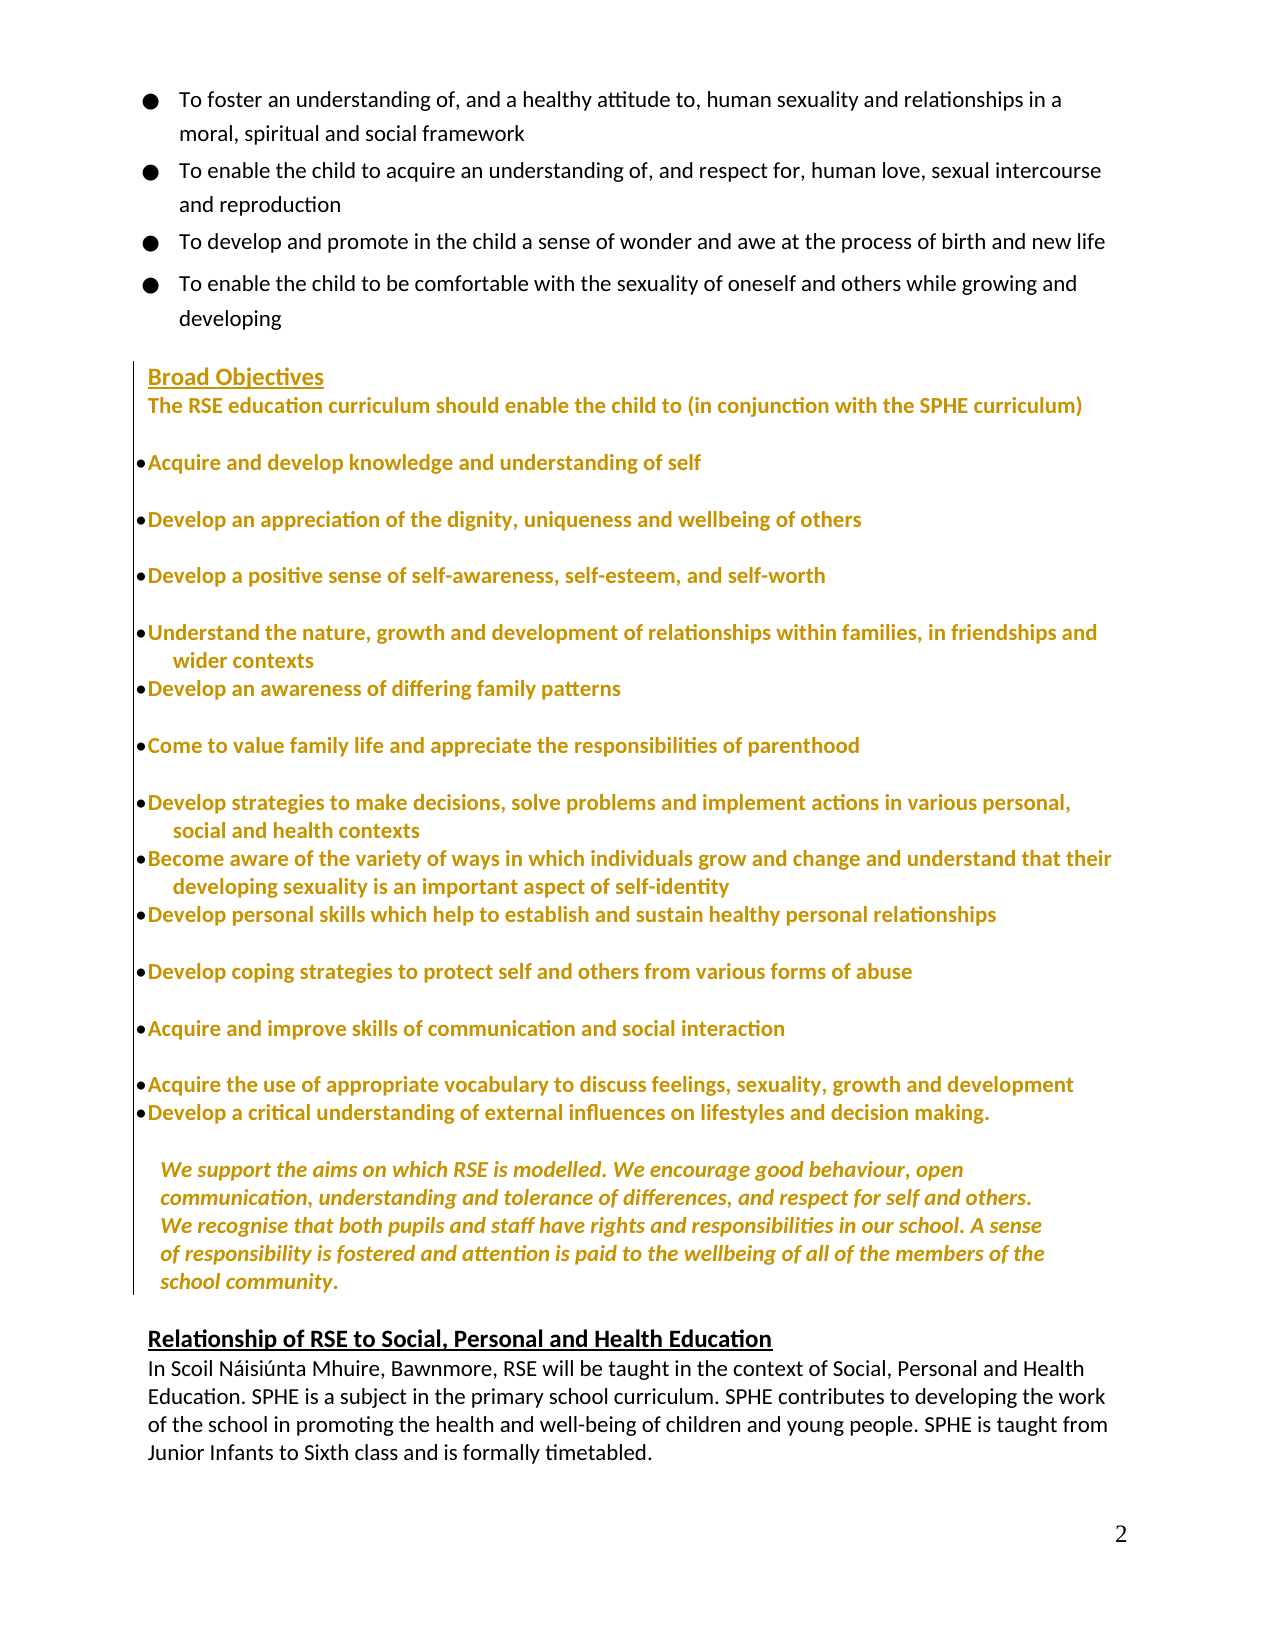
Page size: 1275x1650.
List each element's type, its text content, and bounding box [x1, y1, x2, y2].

list To enable the child to be comfortable with the sexuality of oneself and others while growing and developing [141, 261, 1127, 332]
list To foster an understanding of, and a healthy attitude to, human sexuality and relationships in a moral, spiritual and social framework [141, 77, 1127, 147]
text Relationship of RSE to Social, Personal and Health Education In Scoil Náisiúnta Mhuire, Bawnmore, RSE will be taught in the context of Social, Personal and Health Education. SPHE is a subject in the primary school curriculum. SPHE contributes to developing the work of the school in promoting the health and well-being of children and young people. SPHE is taught from Junior Infants to Sixth class and is formally timetabled. [148, 1323, 1127, 1495]
list To enable the child to acquire an understanding of, and respect for, human love, sexual intercourse and reproduction [141, 147, 1127, 218]
list To develop and promote in the child a sense of wonder and awe at the process of birth and new life [141, 218, 1127, 261]
